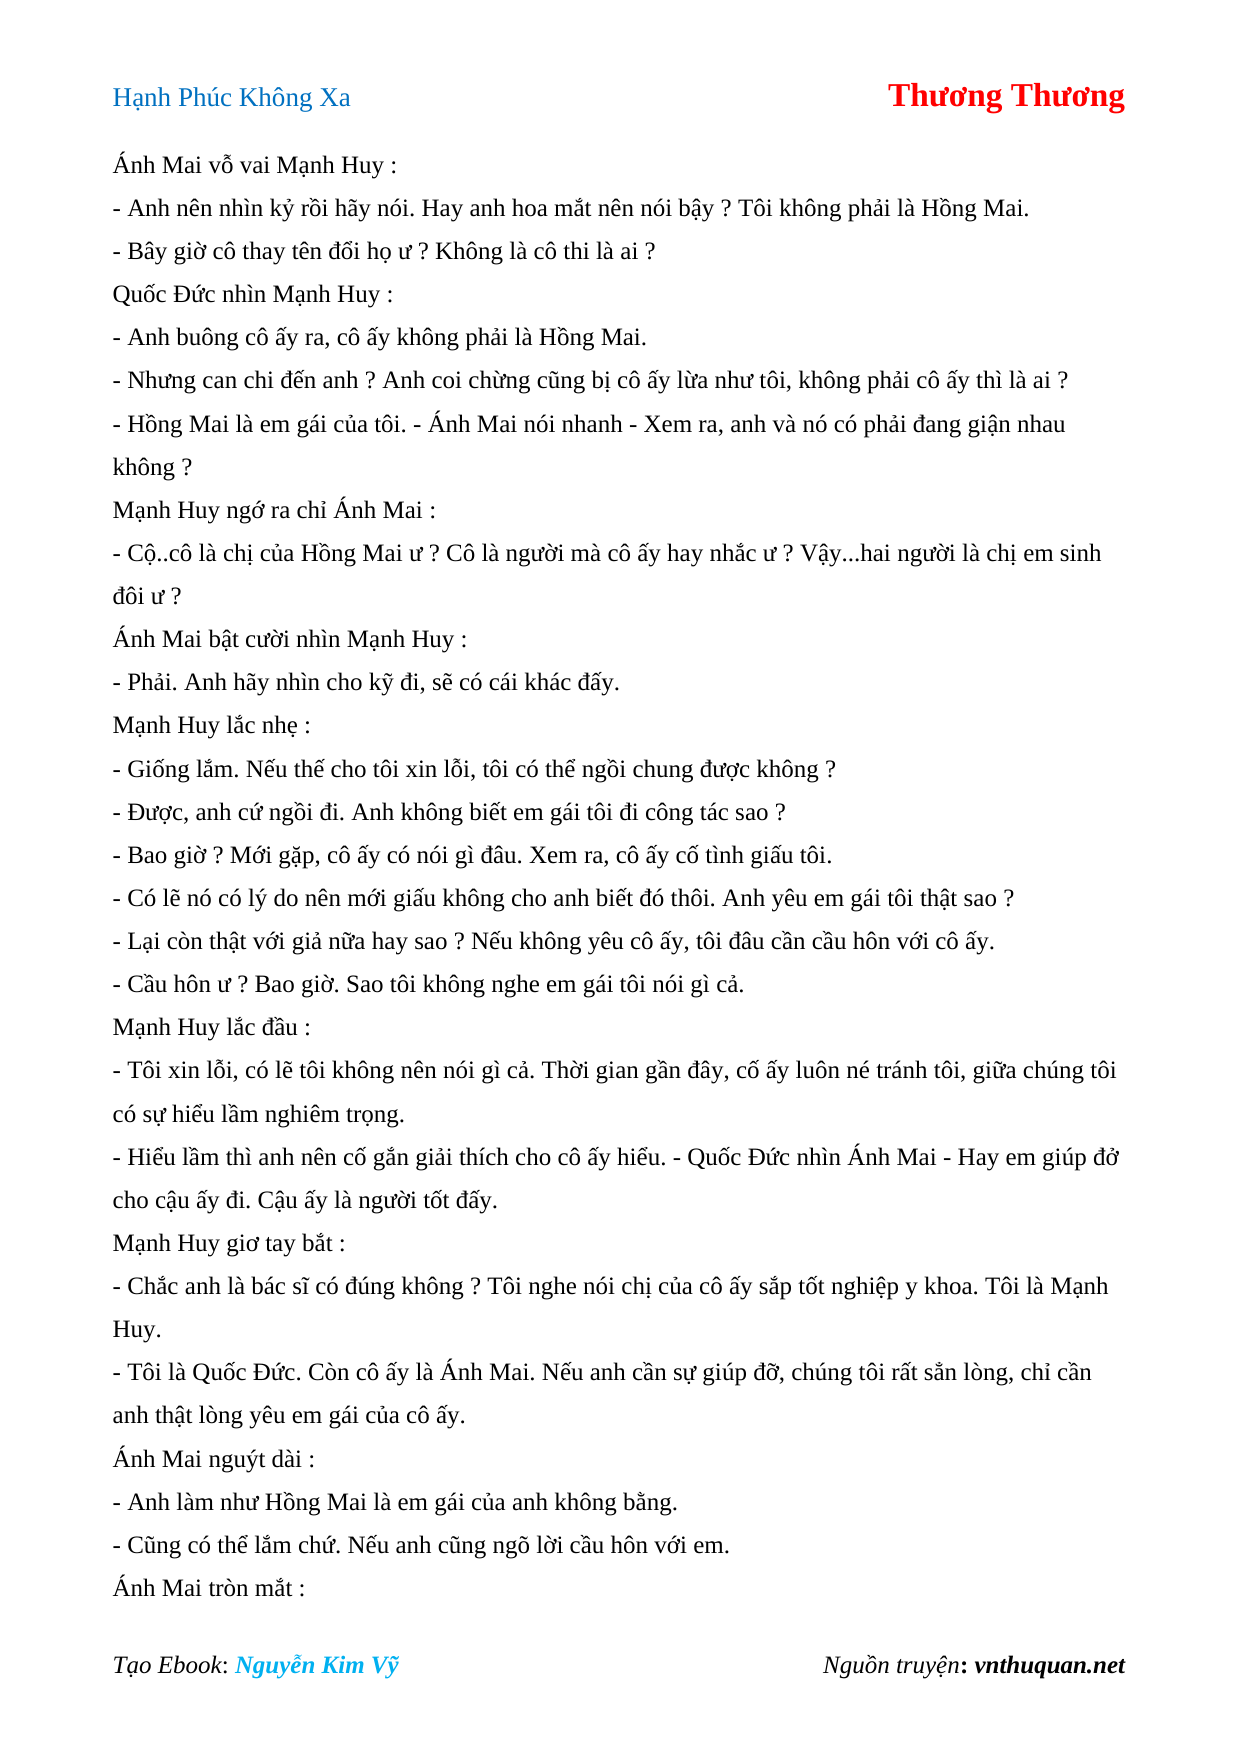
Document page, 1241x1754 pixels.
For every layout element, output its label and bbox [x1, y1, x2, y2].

text [112, 150, 1128, 1602]
